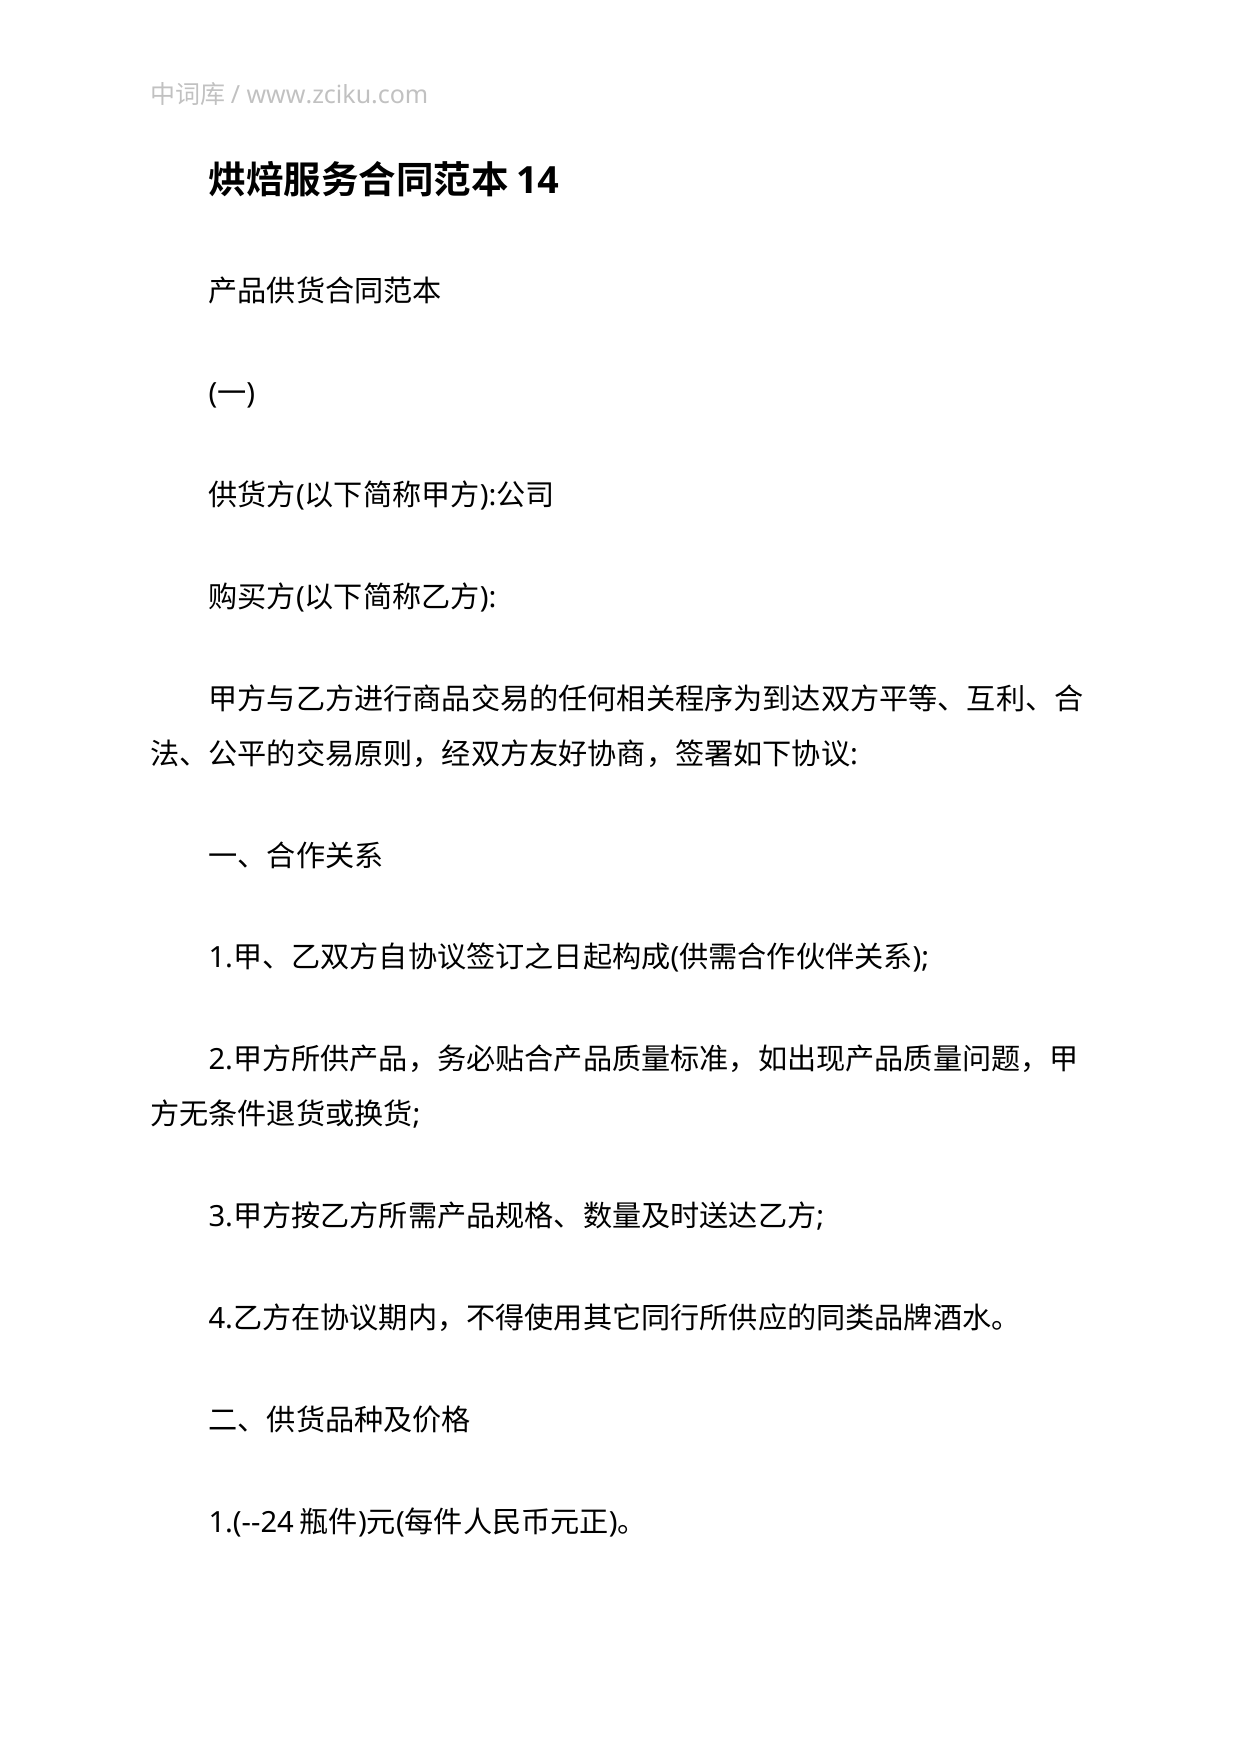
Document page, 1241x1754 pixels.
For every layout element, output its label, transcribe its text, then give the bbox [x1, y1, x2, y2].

text 1.(--24瓶件)元(每件人民币元正)。 [150, 1499, 1090, 1541]
text 甲方与乙方进行商品交易的任何相关程序为到达双方平等、互利、合法、公平的交易原则，经双方友好协商，签署如下协议: [150, 675, 1090, 773]
text (一) [150, 369, 1090, 412]
text 2.甲方所供产品，务必贴合产品质量标准，如出现产品质量问题，甲方无条件退货或换货; [150, 1036, 1090, 1133]
text 4.乙方在协议期内，不得使用其它同行所供应的同类品牌酒水。 [150, 1295, 1090, 1337]
text 烘焙服务合同范本14 [150, 150, 1090, 204]
text 二、供货品种及价格 [150, 1397, 1090, 1439]
text 供货方(以下简称甲方):公司 [150, 471, 1090, 514]
text 一、合作关系 [150, 832, 1090, 874]
text 3.甲方按乙方所需产品规格、数量及时送达乙方; [150, 1193, 1090, 1235]
text 购买方(以下简称乙方): [150, 573, 1090, 616]
text 产品供货合同范本 [150, 268, 1090, 310]
text 1.甲、乙双方自协议签订之日起构成(供需合作伙伴关系); [150, 934, 1090, 976]
